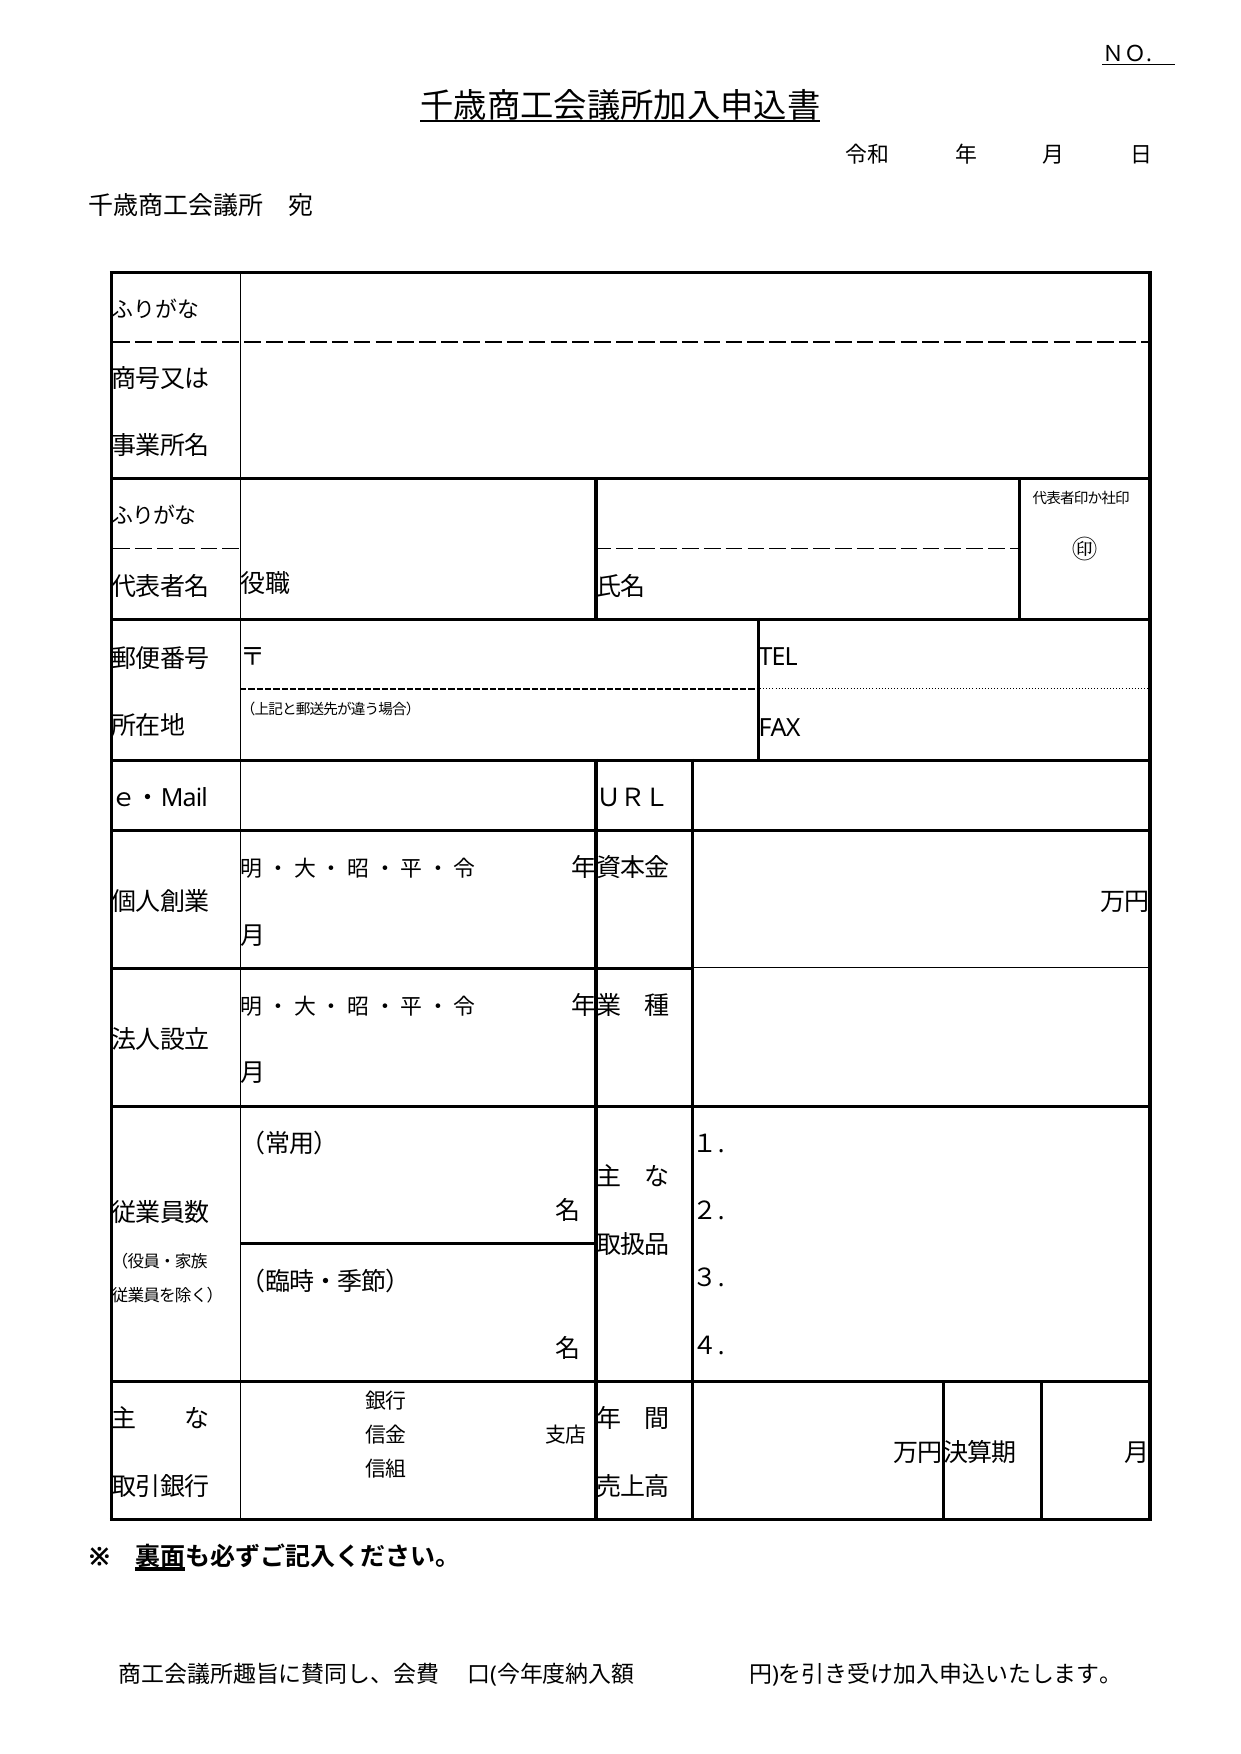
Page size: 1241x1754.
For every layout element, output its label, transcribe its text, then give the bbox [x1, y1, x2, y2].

table_cell 郵便番号 所在地 [113, 621, 240, 759]
table_header ふりがな [113, 274, 240, 341]
table_cell [241, 762, 594, 829]
text 令和 年 月 日 [89, 136, 1152, 170]
text ＮＯ. [89, 36, 1152, 69]
table_cell 年 間 売上高 [598, 1383, 691, 1518]
table_cell 月 [1043, 1383, 1148, 1518]
table_cell 万円 [694, 1383, 942, 1518]
table_cell ふりがな [113, 480, 240, 547]
table_cell TEL [760, 621, 1148, 688]
table_cell 代表者名 [113, 548, 240, 618]
text ※ 裏面も必ずご記入ください。 [89, 1521, 1152, 1588]
table_cell 明・大・昭・平・令 年 月 [241, 970, 594, 1104]
table_cell 役職 [241, 480, 594, 618]
table_cell 法人設立 [113, 970, 240, 1104]
table_cell [694, 762, 1148, 829]
table_cell 個人創業 [113, 832, 240, 967]
table_cell （臨時・季節） 名 [241, 1245, 594, 1380]
table_cell 業 種 [598, 970, 691, 1104]
table_cell [241, 341, 1148, 477]
table_cell 〒 [241, 621, 757, 688]
table_cell 決算期 [945, 1383, 1040, 1518]
table_cell （常用） 名 [241, 1108, 594, 1242]
table_cell [694, 968, 1148, 1104]
table_cell ＵＲＬ [598, 762, 691, 829]
table_cell 代表者印か社印 ㊞ [1021, 480, 1148, 618]
text 商工会議所趣旨に賛同し、会費 口(今年度納入額 円)を引き受け加入申込いたします。 [118, 1655, 1152, 1689]
text 千歳商工会議所加入申込書 [89, 69, 1152, 136]
table_cell 主 な 取扱品 [598, 1108, 691, 1380]
table_header [241, 274, 1148, 341]
text 千歳商工会議所 宛 [89, 170, 1152, 237]
table_cell １. ２. ３. ４. [694, 1108, 1148, 1380]
table_cell [598, 480, 1018, 547]
table_cell 万円 [694, 832, 1148, 967]
table_cell ｅ・Mail [113, 762, 240, 829]
table_cell 銀行 信金 支店 信組 [241, 1383, 594, 1518]
table_cell 明・大・昭・平・令 年 月 [241, 832, 594, 967]
table_cell （上記と郵送先が違う場合） [241, 688, 757, 759]
table_cell 主 な 取引銀行 [113, 1383, 240, 1518]
table_cell 商号又は 事業所名 [113, 341, 240, 477]
table_cell FAX [760, 688, 1148, 759]
table_cell 従業員数 （役員・家族 従業員を除く） [113, 1108, 240, 1380]
table_cell 氏名 [598, 548, 1018, 618]
table_cell 資本金 [598, 832, 691, 967]
